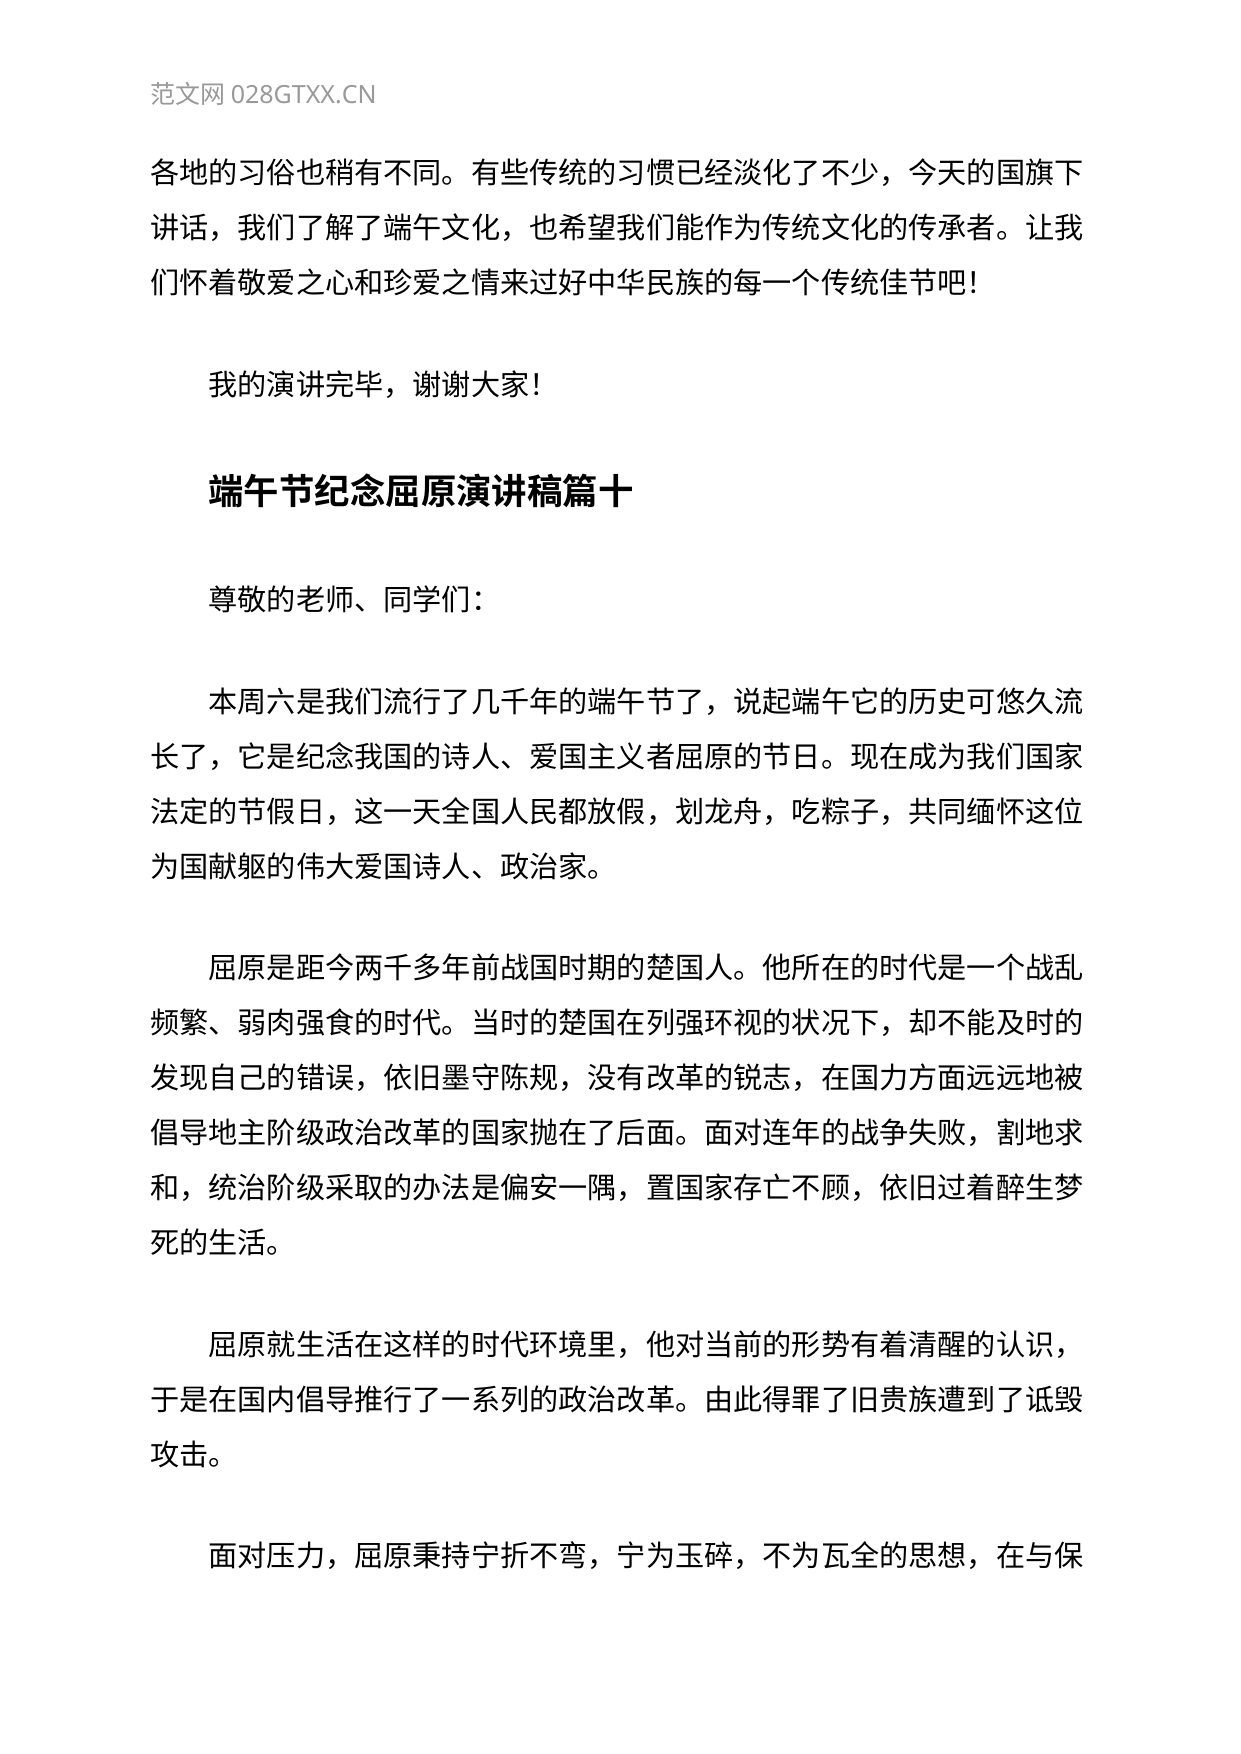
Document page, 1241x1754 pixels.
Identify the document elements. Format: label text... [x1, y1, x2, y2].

text 我的演讲完毕，谢谢大家！ [150, 362, 1090, 404]
text 本周六是我们流行了几千年的端午节了，说起端午它的历史可悠久流长了，它是纪念我国的诗人、爱国主义者屈原的节日。现在成为我们国家法定的节假日，这一天全国人民都放假，划龙舟，吃粽子，共同缅怀这位为国献躯的伟大爱国诗人、政治家。 [150, 678, 1090, 886]
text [150, 150, 1090, 302]
text 屈原就生活在这样的时代环境里，他对当前的形势有着清醒的认识，于是在国内倡导推行了一系列的政治改革。由此得罪了旧贵族遭到了诋毁攻击。 [150, 1321, 1090, 1473]
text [150, 1533, 1090, 1575]
text 屈原是距今两千多年前战国时期的楚国人。他所在的时代是一个战乱频繁、弱肉强食的时代。当时的楚国在列强环视的状况下，却不能及时的发现自己的错误，依旧墨守陈规，没有改革的锐志，在国力方面远远地被倡导地主阶级政治改革的国家抛在了后面。面对连年的战争失败，割地求和，统治阶级采取的办法是偏安一隅，置国家存亡不顾，依旧过着醉生梦死的生活。 [150, 945, 1090, 1262]
text 尊敬的老师、同学们： [150, 577, 1090, 619]
text 端午节纪念屈原演讲稿篇十 [150, 463, 1090, 514]
